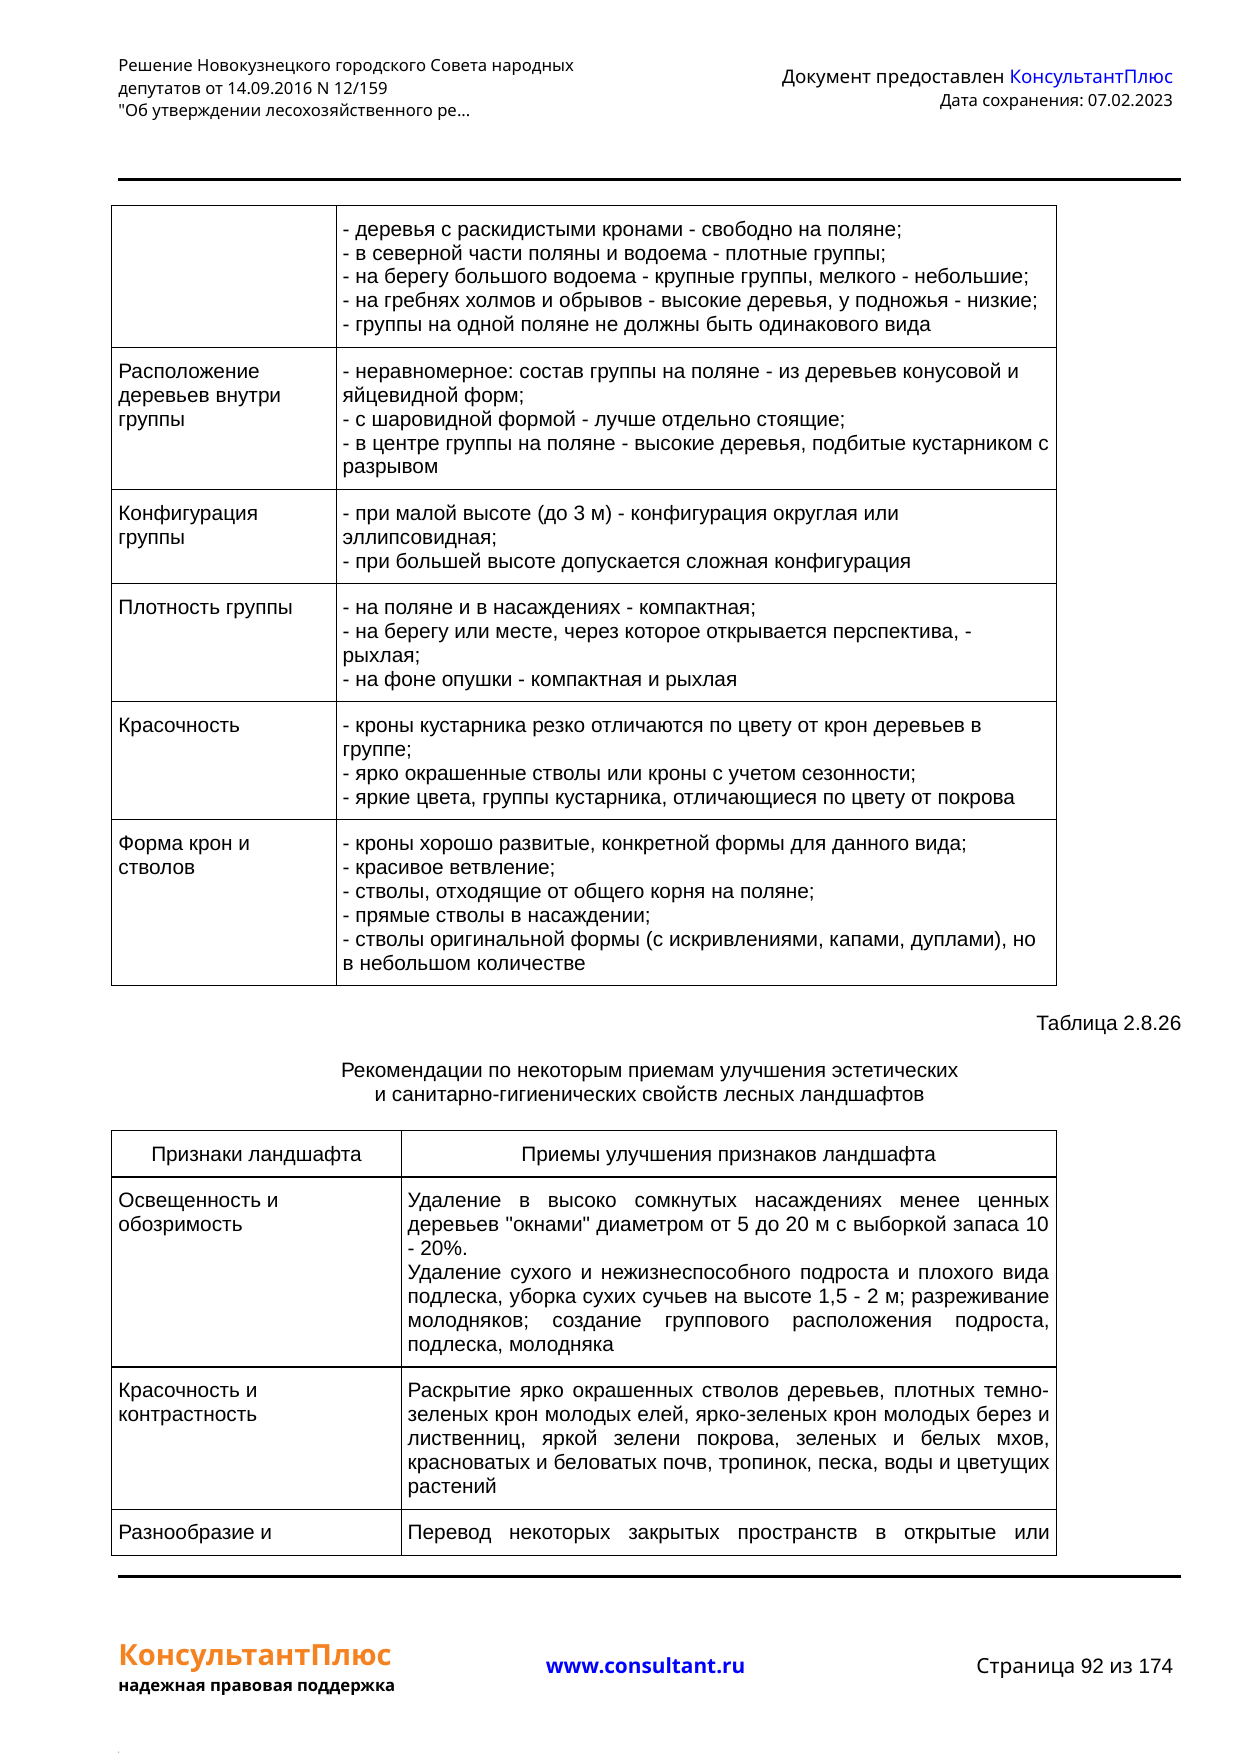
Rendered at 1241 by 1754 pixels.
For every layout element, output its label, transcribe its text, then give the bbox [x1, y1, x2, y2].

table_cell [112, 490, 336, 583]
text и санитарно-гигиенических свойств лесных ландшафтов [118, 1082, 1181, 1106]
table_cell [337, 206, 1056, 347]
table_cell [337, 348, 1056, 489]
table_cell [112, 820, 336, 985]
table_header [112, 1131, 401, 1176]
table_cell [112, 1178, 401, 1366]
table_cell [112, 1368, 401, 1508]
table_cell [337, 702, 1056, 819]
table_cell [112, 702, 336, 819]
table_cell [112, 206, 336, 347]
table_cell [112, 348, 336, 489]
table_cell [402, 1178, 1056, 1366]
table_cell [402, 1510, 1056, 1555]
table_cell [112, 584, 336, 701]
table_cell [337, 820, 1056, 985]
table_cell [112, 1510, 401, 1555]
text Рекомендации по некоторым приемам улучшения эстетических [118, 1058, 1181, 1082]
text Таблица 2.8.26 [118, 1010, 1181, 1034]
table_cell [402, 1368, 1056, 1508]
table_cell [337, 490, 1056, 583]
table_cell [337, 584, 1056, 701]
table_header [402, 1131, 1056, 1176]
